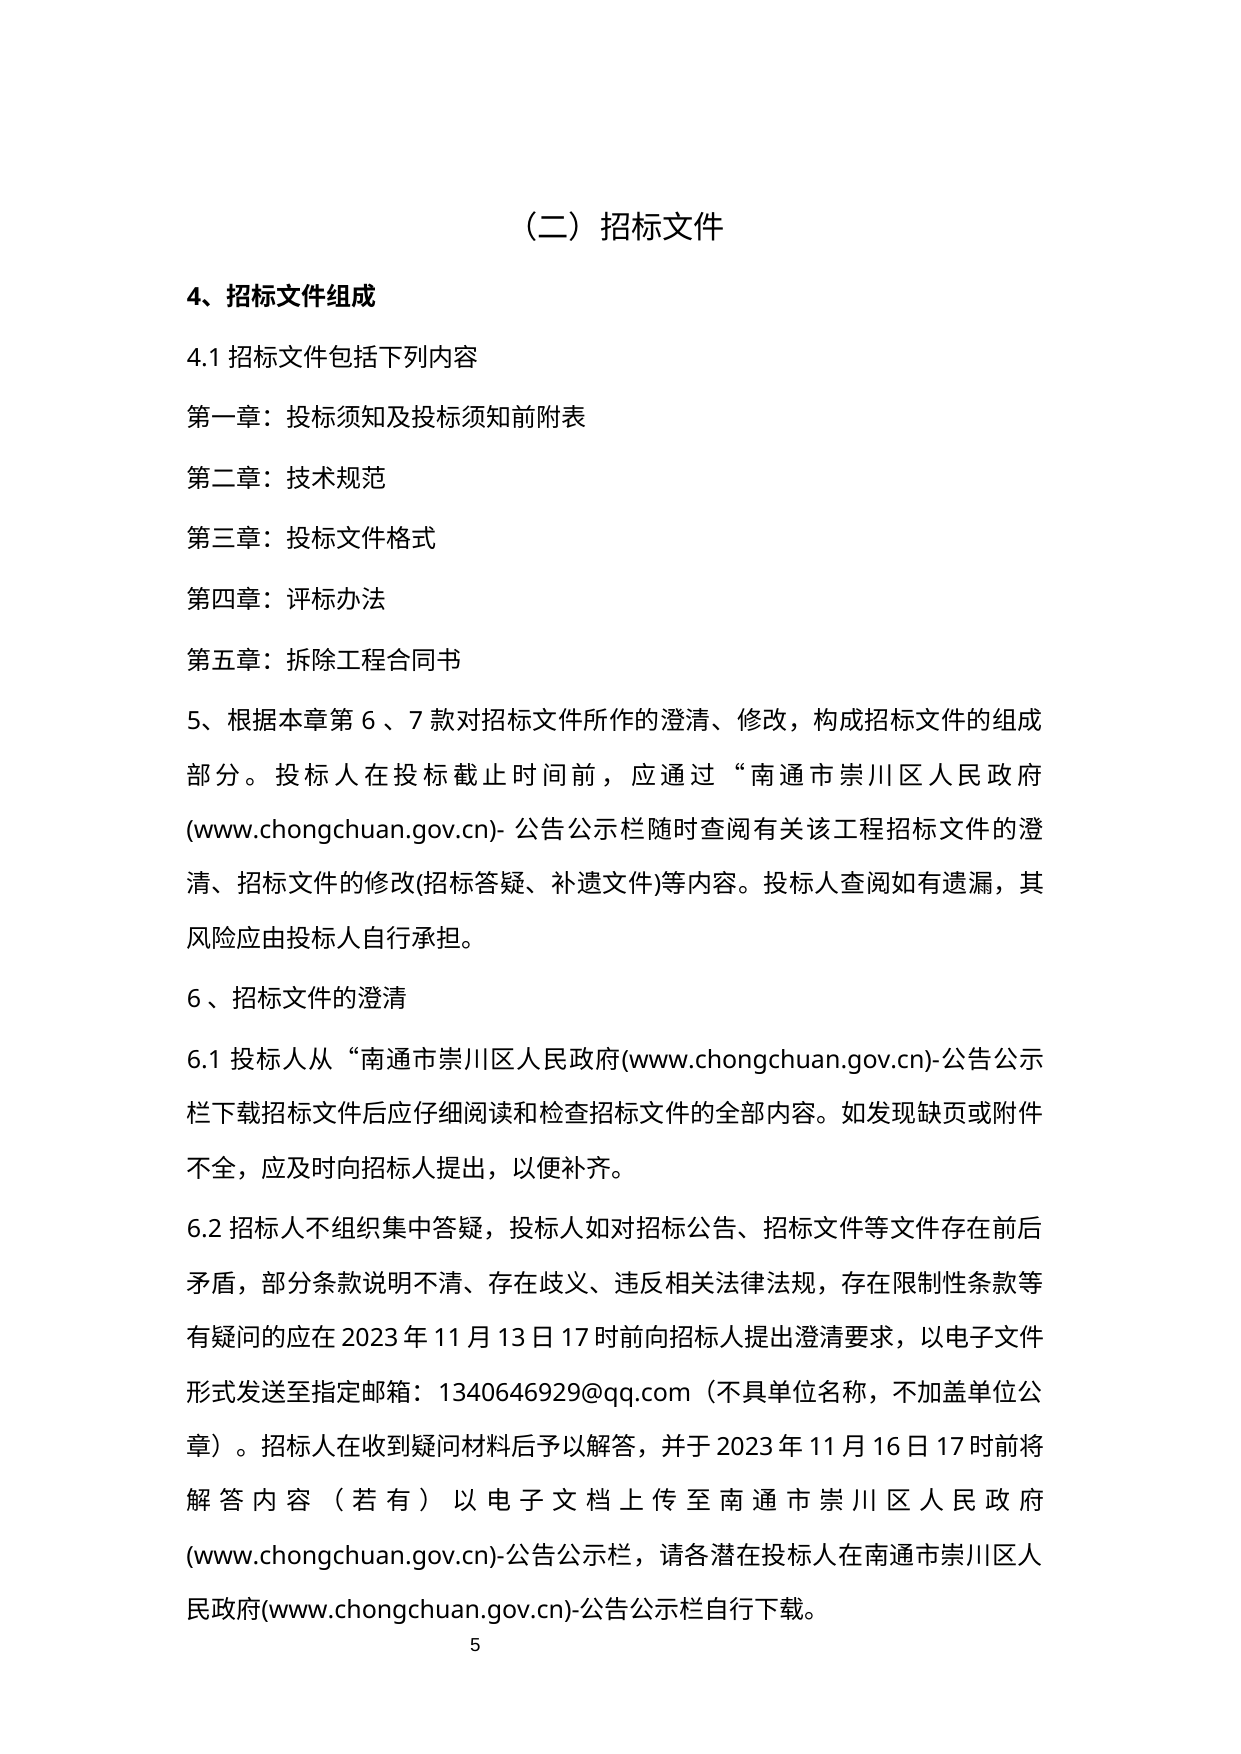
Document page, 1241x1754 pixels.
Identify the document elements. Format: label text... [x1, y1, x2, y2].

text 第三章：投标文件格式 [186, 519, 1044, 555]
text 4、招标文件组成 [186, 276, 1044, 313]
text 第四章：评标办法 [186, 579, 1044, 616]
text （二）招标文件 [186, 202, 1044, 248]
text 6.2 招标人不组织集中答疑，投标人如对招标公告、招标文件等文件存在前后矛盾，部分条款说明不清、存在歧义、违反相关法律法规，存在限制性条款等有疑问的应在2023年11月13日17时前向招标人提出澄清要求，以电子文件形式发送至指定邮箱：1340646929@qq.com（不具单位名称，不加盖单位公章）。招标人在收到疑问材料后予以解答，并于2023年11月16日17时前将解答内容（若有）以电子文档上传至南通市崇川区人民政府(www.chongchuan.gov.cn)-公告公示栏，请各潜在投标人在南通市崇川区人民政府(www.chongchuan.gov.cn)-公告公示栏自行下载。 [186, 1209, 1044, 1626]
text 第五章：拆除工程合同书 [186, 640, 1044, 676]
text 6.1 投标人从“南通市崇川区人民政府(www.chongchuan.gov.cn)-公告公示栏下载招标文件后应仔细阅读和检查招标文件的全部内容。如发现缺页或附件不全，应及时向招标人提出，以便补齐。 [186, 1039, 1044, 1184]
text 6 、招标文件的澄清 [186, 979, 1044, 1015]
text 第一章：投标须知及投标须知前附表 [186, 398, 1044, 434]
text 4.1 招标文件包括下列内容 [186, 337, 1044, 373]
text 5、根据本章第 6 、7 款对招标文件所作的澄清、修改，构成招标文件的组成部分。投标人在投标截止时间前，应通过“南通市崇川区人民政府(www.chongchuan.gov.cn)- 公告公示栏随时查阅有关该工程招标文件的澄清、招标文件的修改(招标答疑、补遗文件)等内容。投标人查阅如有遗漏，其风险应由投标人自行承担。 [186, 701, 1044, 954]
text 第二章：技术规范 [186, 458, 1044, 494]
